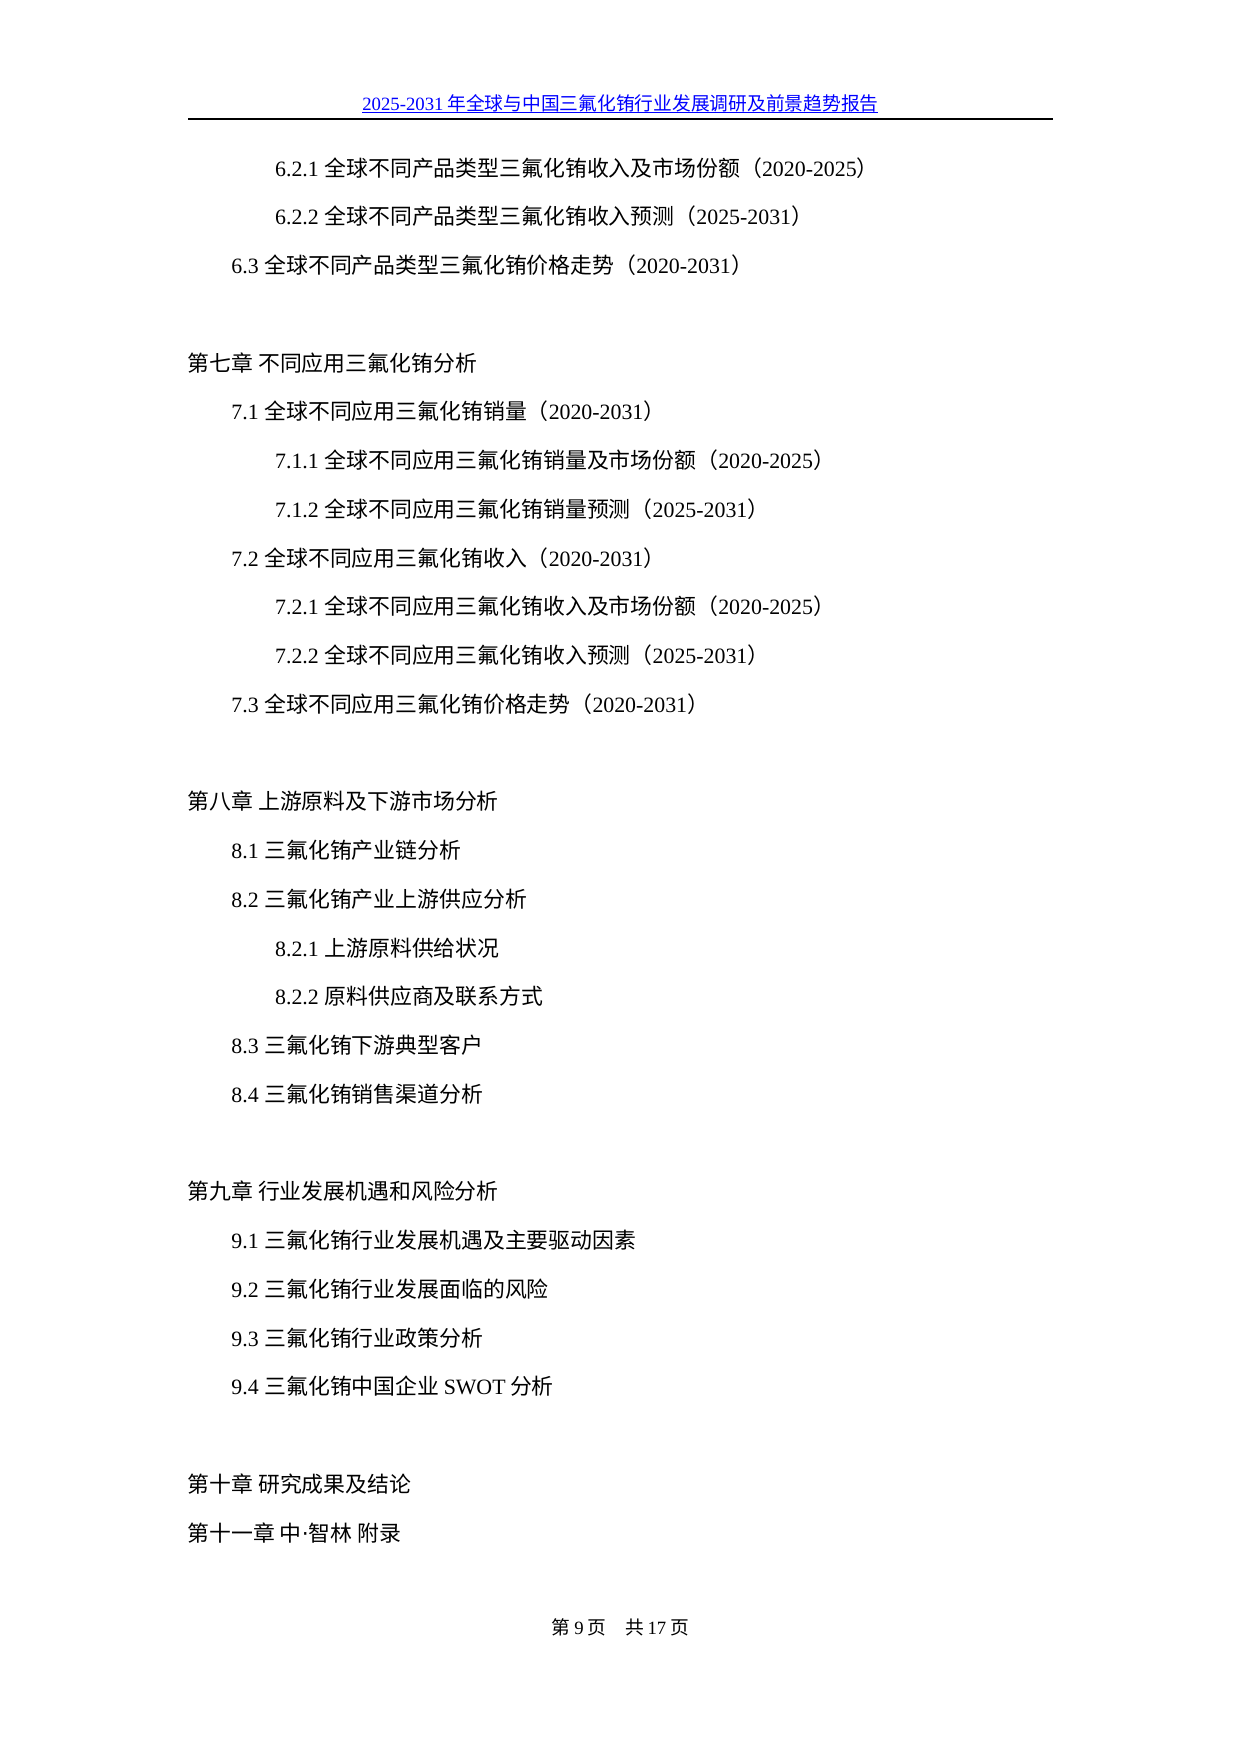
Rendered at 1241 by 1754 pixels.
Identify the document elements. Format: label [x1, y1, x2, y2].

text [187, 150, 1053, 1548]
